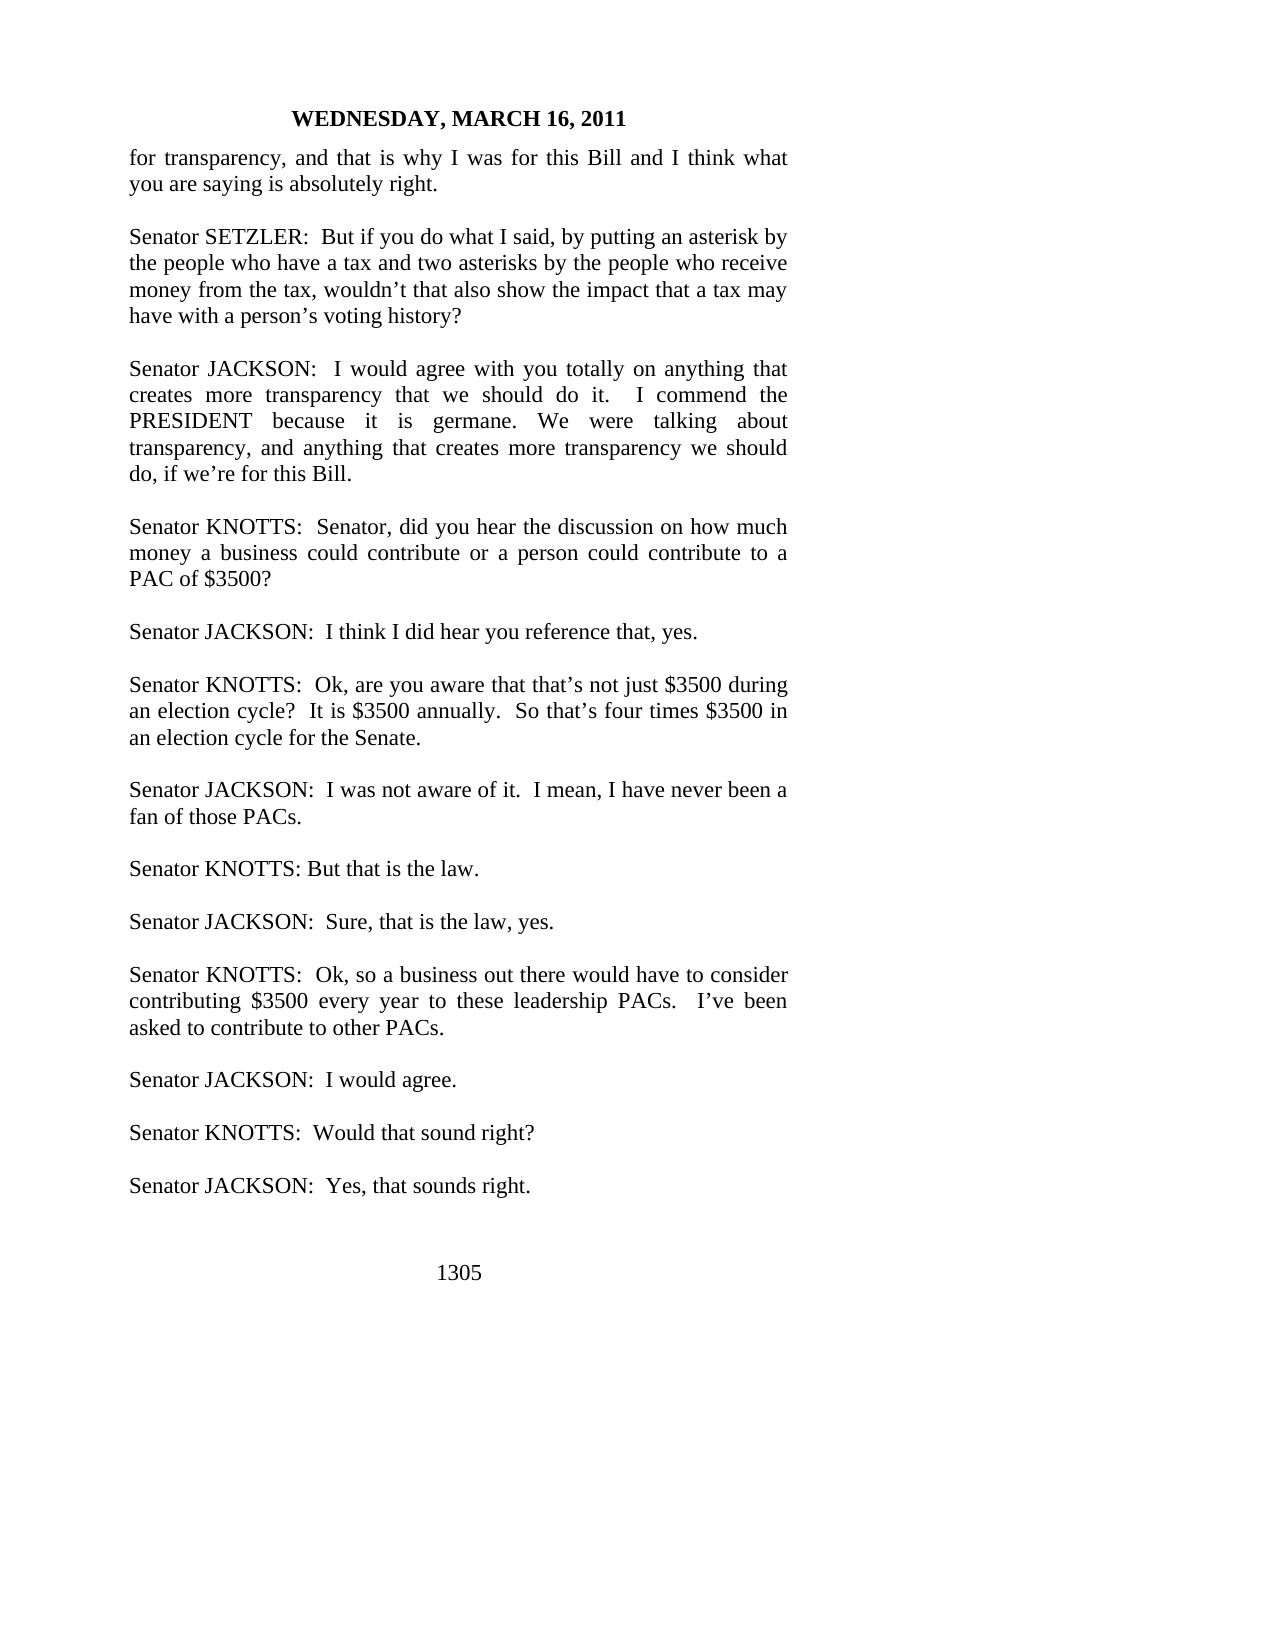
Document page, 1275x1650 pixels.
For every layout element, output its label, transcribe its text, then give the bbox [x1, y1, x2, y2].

text Senator KNOTTS: But that is the law. [129, 855, 789, 882]
text Senator JACKSON: Yes, that sounds right. [129, 1172, 789, 1198]
text Senator KNOTTS: Would that sound right? [129, 1119, 789, 1145]
text Senator KNOTTS: Ok, so a business out there would have to consider contributing $3500 every year to these leadership PACs. I’ve been asked to contribute to other PACs. [129, 961, 789, 1040]
text Senator JACKSON: I would agree. [129, 1066, 789, 1093]
text Senator JACKSON: Sure, that is the law, yes. [129, 908, 789, 934]
text Senator JACKSON: I was not aware of it. I mean, I have never been a fan of those PACs. [129, 776, 789, 829]
text Senator SETZLER: But if you do what I said, by putting an asterisk by the people who have a tax and two asterisks by the people who receive money from the tax, wouldn’t that also show the impact that a tax may have with a person’s voting history? [129, 223, 789, 328]
text Senator KNOTTS: Senator, did you hear the discussion on how much money a business could contribute or a person could contribute to a PAC of $3500? [129, 513, 789, 592]
text Senator KNOTTS: Ok, are you aware that that’s not just $3500 during an election cycle? It is $3500 annually. So that’s four times $3500 in an election cycle for the Senate. [129, 671, 789, 750]
text Senator JACKSON: I would agree with you totally on anything that creates more transparency that we should do it. I commend the PRESIDENT because it is germane. We were talking about transparency, and anything that creates more transparency we should do, if we’re for this Bill. [129, 355, 789, 486]
text Senator JACKSON: I think I did hear you reference that, yes. [129, 618, 789, 644]
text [129, 144, 789, 197]
